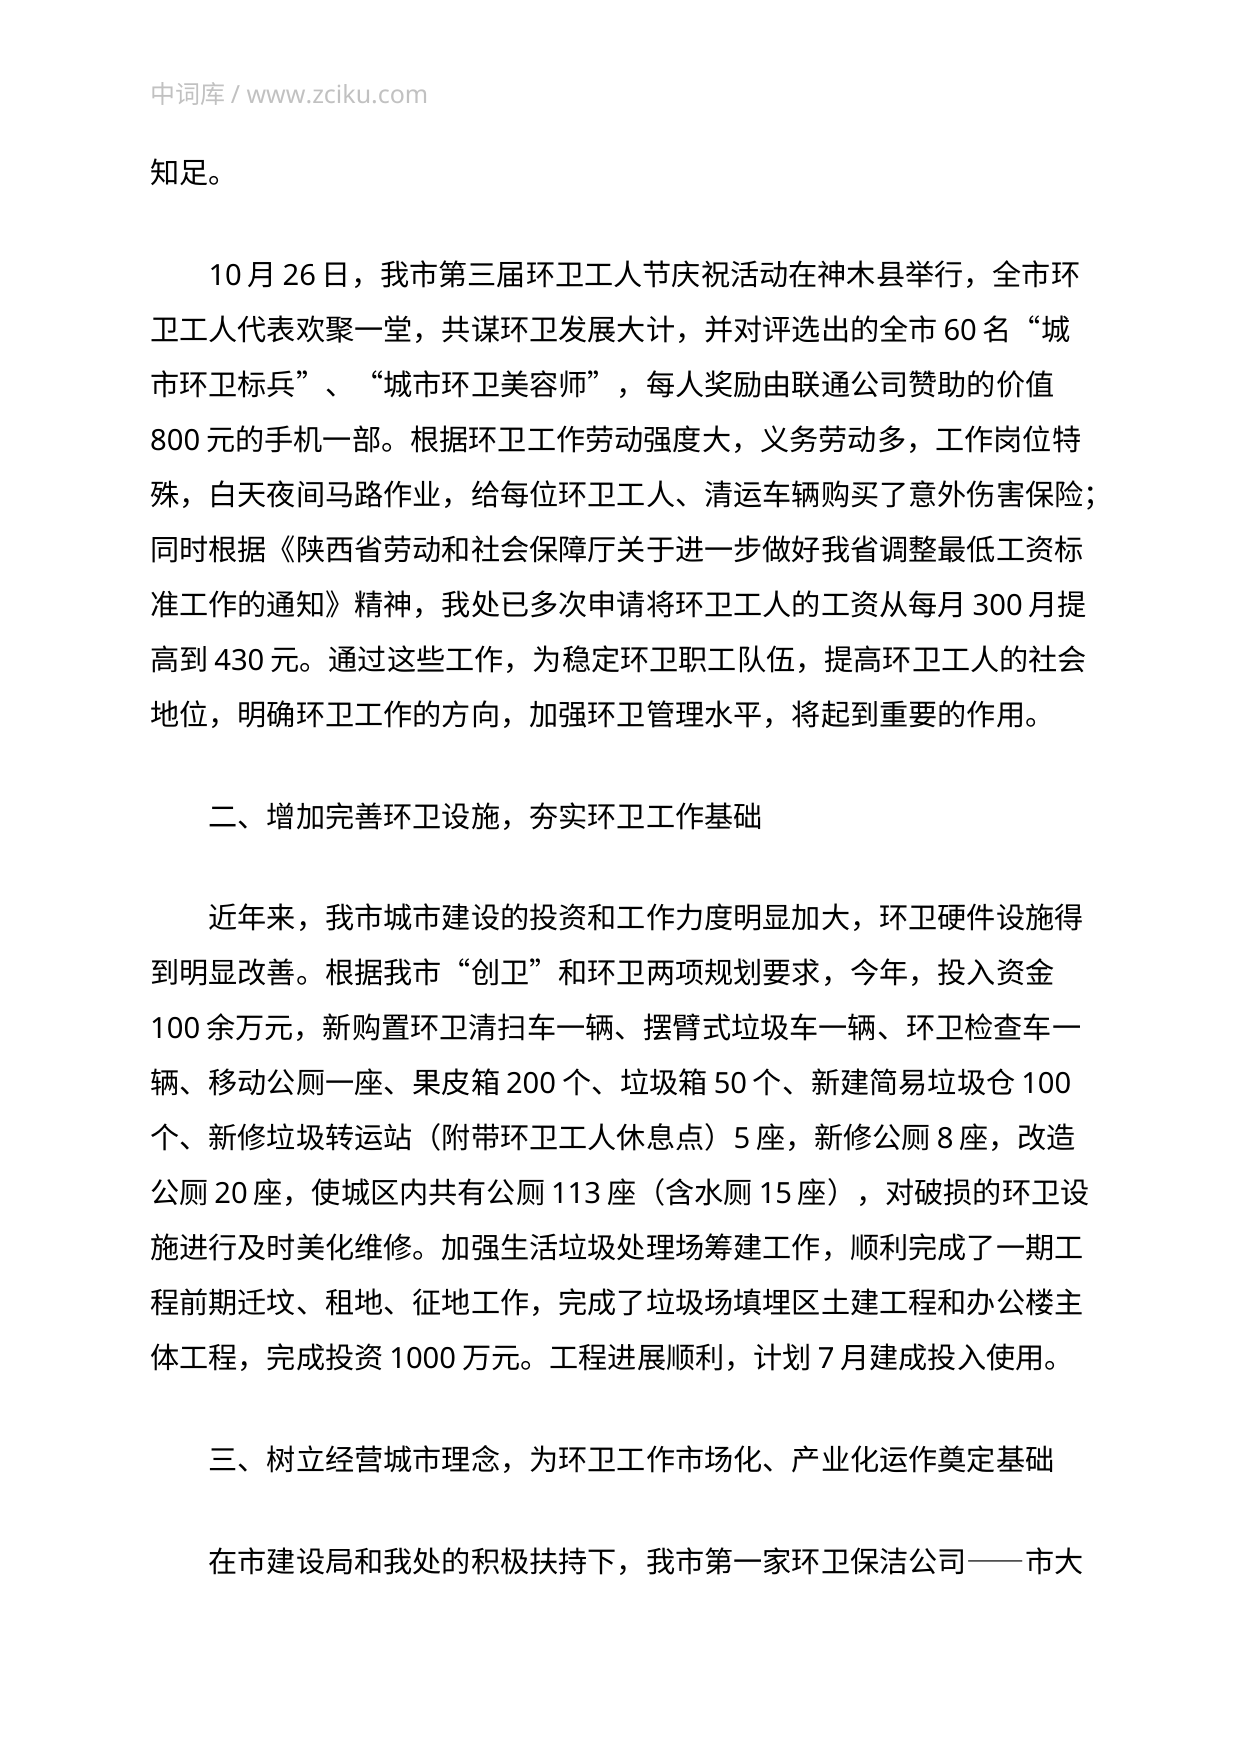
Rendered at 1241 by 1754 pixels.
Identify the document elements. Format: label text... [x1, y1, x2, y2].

text 二、增加完善环卫设施，夯实环卫工作基础 [150, 793, 1090, 836]
text 近年来，我市城市建设的投资和工作力度明显加大，环卫硬件设施得到明显改善。根据我市“创卫”和环卫两项规划要求，今年，投入资金100余万元，新购置环卫清扫车一辆、摆臂式垃圾车一辆、环卫检查车一辆、移动公厕一座、果皮箱200个、垃圾箱50个、新建简易垃圾仓100个、新修垃圾转运站（附带环卫工人休息点）5座，新修公厕8座，改造公厕20座，使城区内共有公厕113座（含水厕15座），对破损的环卫设施进行及时美化维修。加强生活垃圾处理场筹建工作，顺利完成了一期工程前期迁坟、租地、征地工作，完成了垃圾场填埋区土建工程和办公楼主体工程，完成投资1000万元。工程进展顺利，计划7月建成投入使用。 [150, 895, 1090, 1377]
text 三、树立经营城市理念，为环卫工作市场化、产业化运作奠定基础 [150, 1437, 1090, 1479]
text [150, 1538, 1090, 1581]
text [150, 150, 1090, 192]
text 10月26日，我市第三届环卫工人节庆祝活动在神木县举行，全市环卫工人代表欢聚一堂，共谋环卫发展大计，并对评选出的全市60名“城市环卫标兵”、“城市环卫美容师”，每人奖励由联通公司赞助的价值800元的手机一部。根据环卫工作劳动强度大，义务劳动多，工作岗位特殊，白天夜间马路作业，给每位环卫工人、清运车辆购买了意外伤害保险；同时根据《陕西省劳动和社会保障厅关于进一步做好我省调整最低工资标准工作的通知》精神，我处已多次申请将环卫工人的工资从每月300月提高到430元。通过这些工作，为稳定环卫职工队伍，提高环卫工人的社会地位，明确环卫工作的方向，加强环卫管理水平，将起到重要的作用。 [150, 252, 1090, 734]
